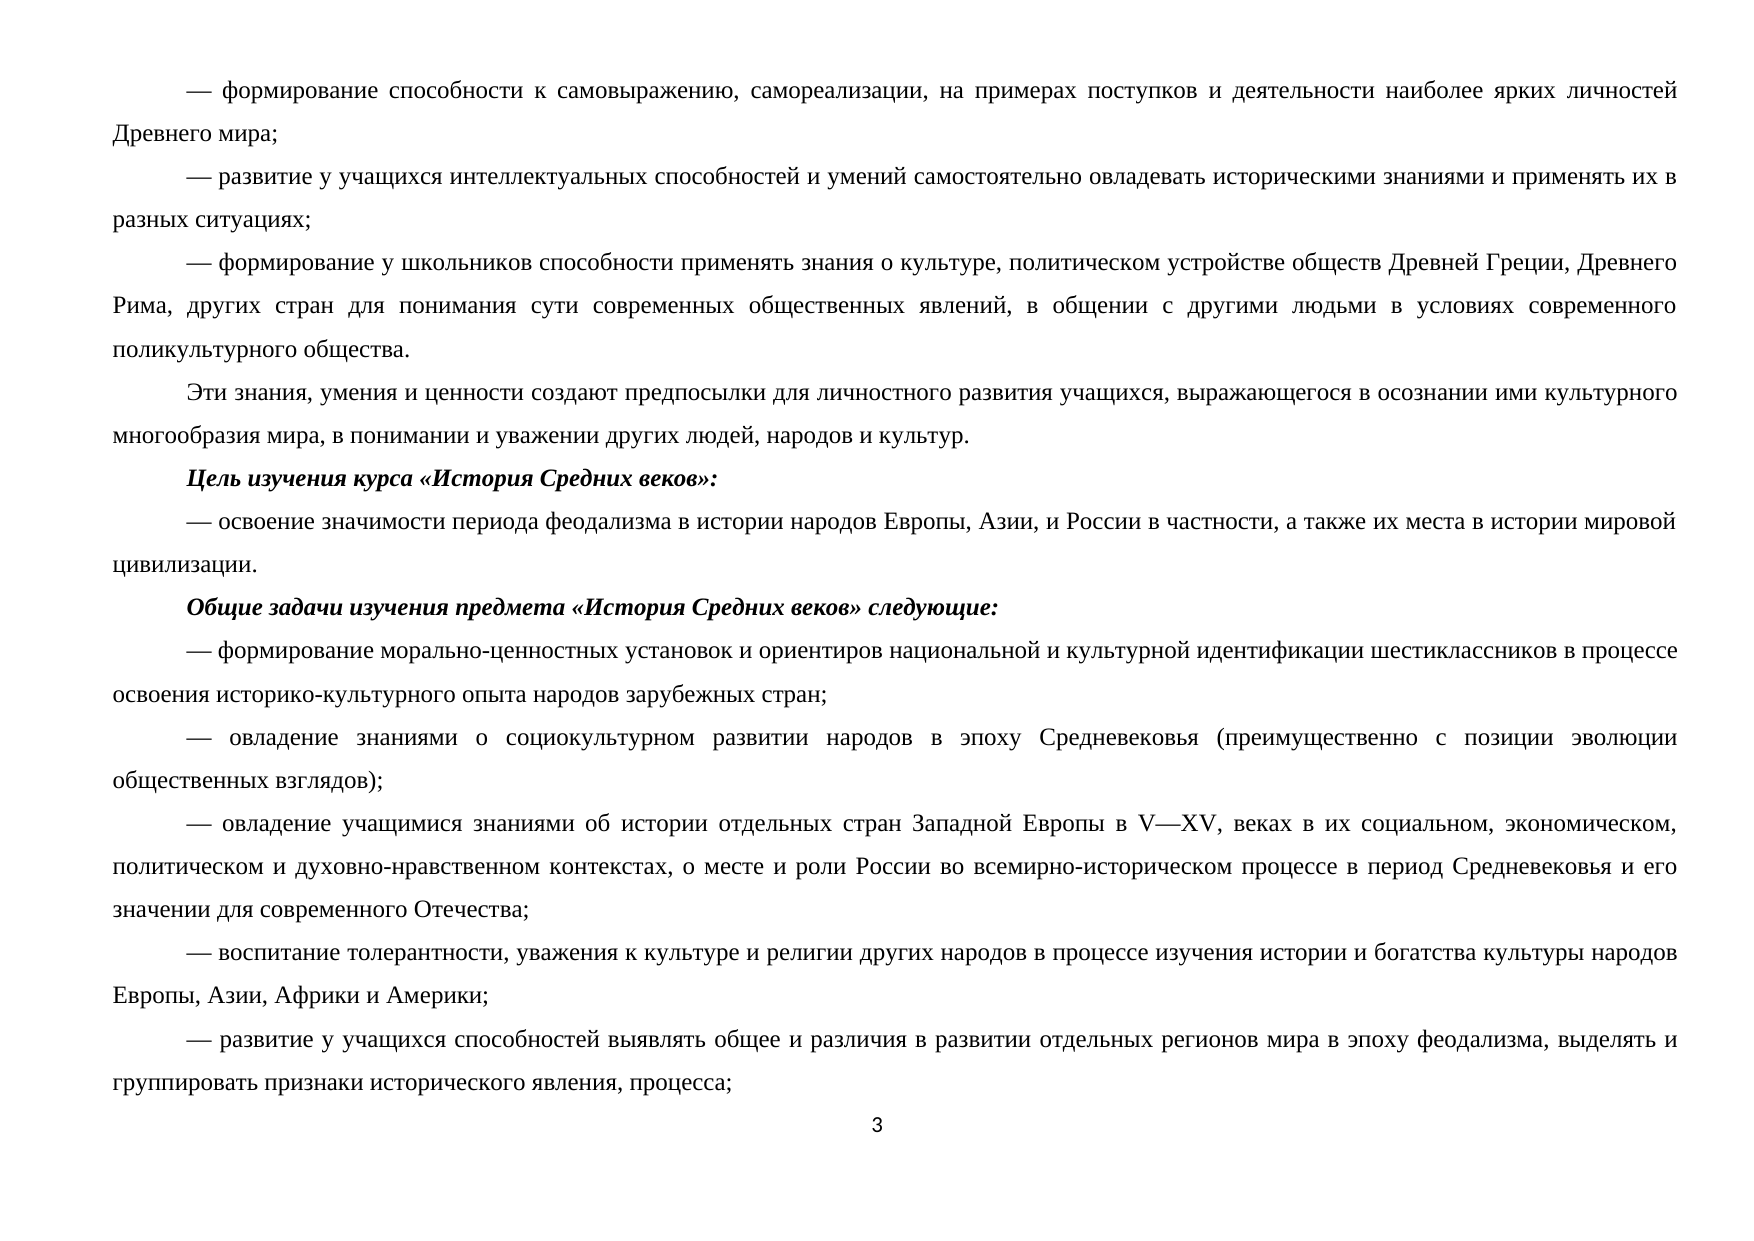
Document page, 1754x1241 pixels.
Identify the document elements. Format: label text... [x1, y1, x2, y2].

text — формирование морально-ценностных установок и ориентиров национальной и культурной идентификации шестиклассников в процессе освоения историко-культурного опыта народов зарубежных стран; [112, 636, 1679, 707]
text — овладение знаниями о социокультурном развитии народов в эпоху Средневековья (преимущественно с позиции эволюции общественных взглядов); [112, 722, 1679, 794]
text — освоение значимости периода феодализма в истории народов Европы, Азии, и России в частности, а также их места в истории мировой цивилизации. [112, 506, 1679, 578]
text — развитие у учащихся способностей выявлять общее и различия в развитии отдельных регионов мира в эпоху феодализма, выделять и группировать признаки исторического явления, процесса; [112, 1024, 1679, 1096]
text Эти знания, умения и ценности создают предпосылки для личностного развития учащихся, выражающегося в осознании ими культурного многообразия мира, в понимании и уважении других людей, народов и культур. [112, 377, 1679, 449]
text — формирование у школьников способности применять знания о культуре, политическом устройстве обществ Древней Греции, Древнего Рима, других стран для понимания сути современных общественных явлений, в общении с другими людьми в условиях современного поликультурного общества. [112, 247, 1679, 362]
text Общие задачи изучения предмета «История Средних веков» следующие: [112, 592, 1679, 621]
text Цель изучения курса «История Средних веков»: [112, 463, 1679, 492]
text — формирование способности к самовыражению, самореализации, на примерах поступков и деятельности наиболее ярких личностей Древнего мира; [112, 75, 1679, 147]
text — развитие у учащихся интеллектуальных способностей и умений самостоятельно овладевать историческими знаниями и применять их в разных ситуациях; [112, 161, 1679, 233]
text — воспитание толерантности, уважения к культуре и религии других народов в процессе изучения истории и богатства культуры народов Европы, Азии, Африки и Америки; [112, 937, 1679, 1009]
text — овладение учащимися знаниями об истории отдельных стран Западной Европы в V—XV, веках в их социальном, экономическом, политическом и духовно-нравственном контекстах, о месте и роли России во всемирно-историческом процессе в период Средневековья и его значении для современного Отечества; [112, 808, 1679, 923]
